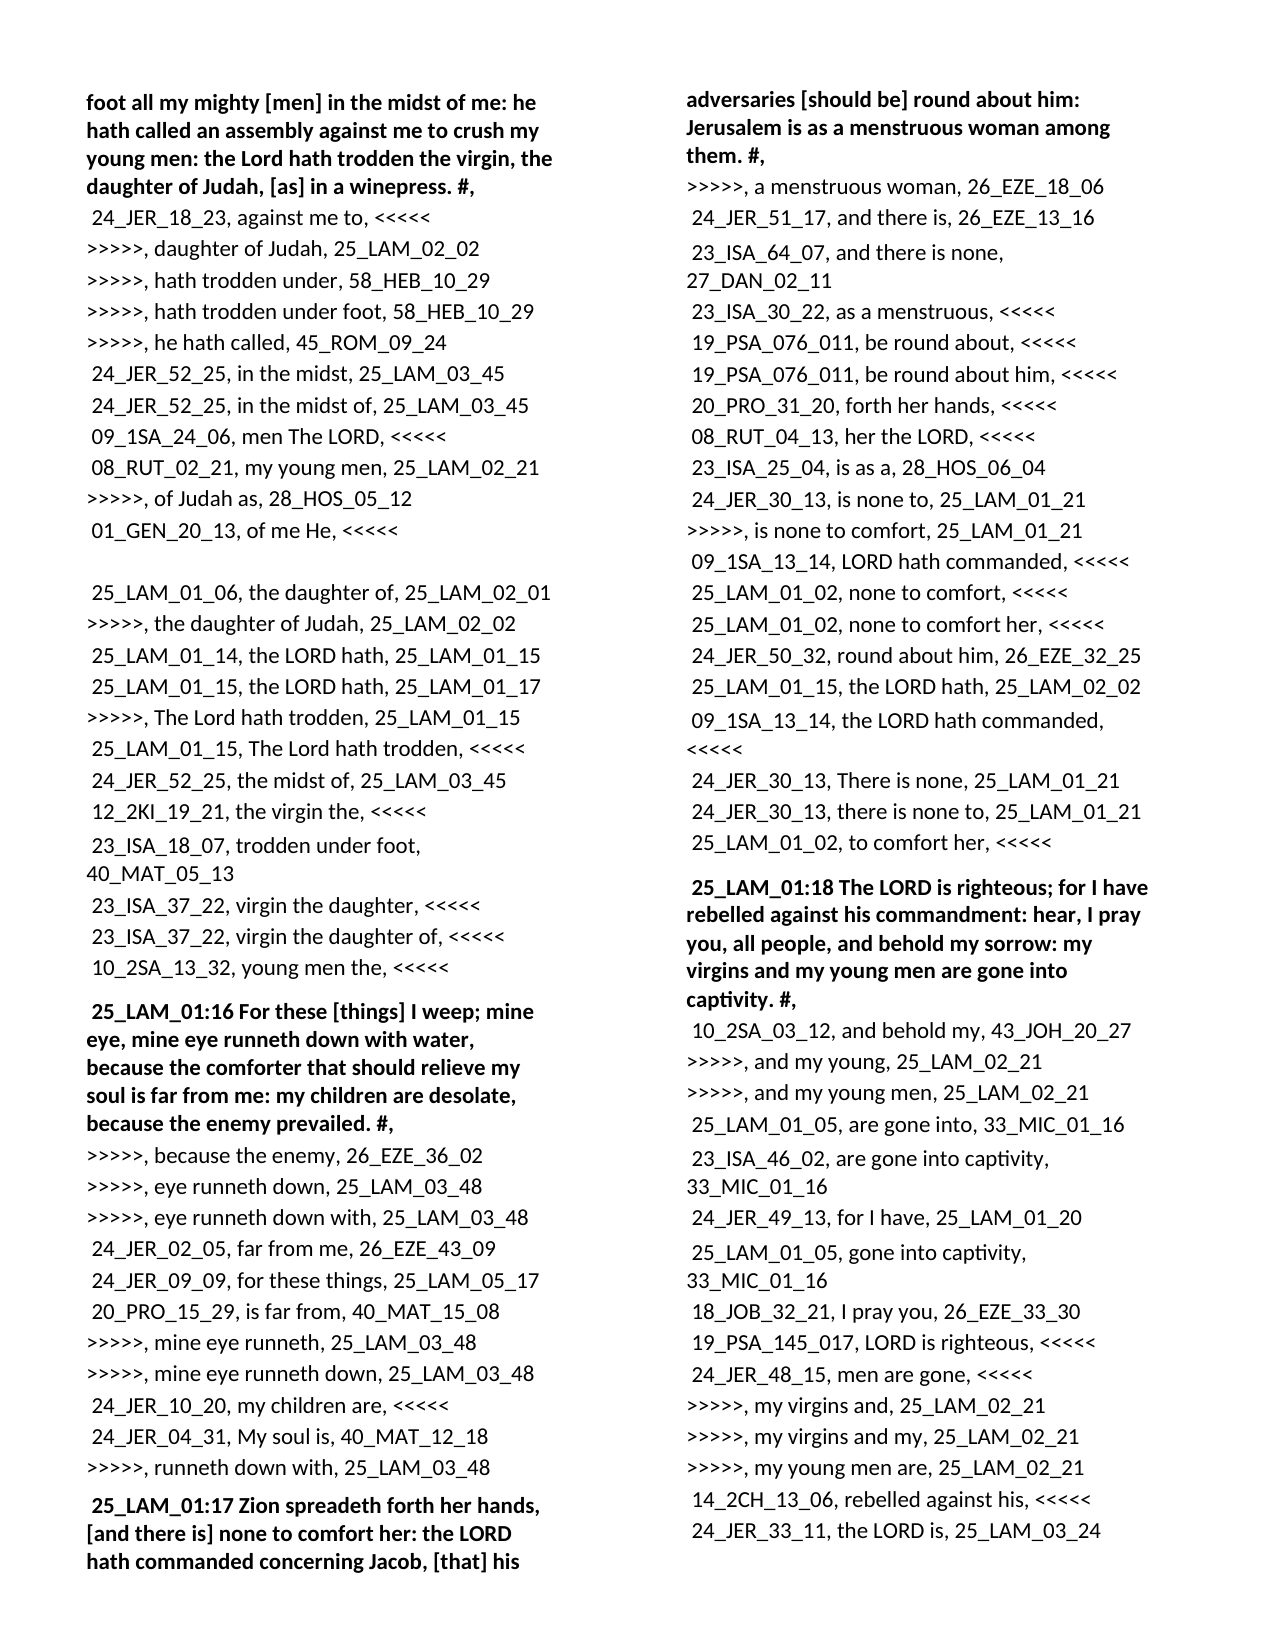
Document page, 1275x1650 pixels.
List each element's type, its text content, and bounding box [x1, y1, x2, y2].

table_cell >>>>>, the daughter of Judah, 25_LAM_02_02 [75, 606, 564, 638]
table_cell 19_PSA_076_011, be round about, <<<<< [675, 325, 1164, 356]
table_cell 24_JER_52_25, in the midst of, 25_LAM_03_45 [75, 388, 564, 419]
table_cell 09_1SA_13_14, the LORD hath commanded, <<<<< [675, 700, 1164, 763]
table_cell 24_JER_52_25, the midst of, 25_LAM_03_45 [75, 763, 564, 794]
table_cell 24_JER_02_05, far from me, 26_EZE_43_09 [75, 1231, 564, 1263]
table_cell 23_ISA_37_22, virgin the daughter of, <<<<< [75, 919, 564, 950]
table_cell 23_ISA_64_07, and there is none, 27_DAN_02_11 [675, 231, 1164, 294]
table_cell 25_LAM_01:16 For these [things] I weep; mine eye, mine eye runneth down with water, because the comforter that should relieve my soul is far from me: my children are desolate, because the enemy prevailed. #, [75, 981, 564, 1138]
table_cell 24_JER_30_13, There is none, 25_LAM_01_21 [675, 763, 1164, 794]
table_cell >>>>>, mine eye runneth down, 25_LAM_03_48 [75, 1356, 564, 1388]
table_cell 23_ISA_37_22, virgin the daughter, <<<<< [75, 888, 564, 919]
table_cell 01_GEN_20_13, of me He, <<<<< [75, 513, 564, 544]
table_cell 24_JER_50_32, round about him, 26_EZE_32_25 [675, 638, 1164, 669]
table_cell 24_JER_30_13, is none to, 25_LAM_01_21 [675, 481, 1164, 513]
table_cell >>>>>, a menstruous woman, 26_EZE_18_06 [675, 169, 1164, 200]
table_cell 23_ISA_46_02, are gone into captivity, 33_MIC_01_16 [675, 1138, 1164, 1200]
table_cell >>>>>, hath trodden under, 58_HEB_10_29 [75, 263, 564, 294]
table_cell 09_1SA_24_06, men The LORD, <<<<< [75, 419, 564, 450]
table_cell 20_PRO_15_29, is far from, 40_MAT_15_08 [75, 1294, 564, 1325]
table_cell 25_LAM_01_15, The Lord hath trodden, <<<<< [75, 731, 564, 763]
table_cell 19_PSA_145_017, LORD is righteous, <<<<< [675, 1325, 1164, 1356]
table_cell 25_LAM_01_02, none to comfort her, <<<<< [675, 606, 1164, 638]
table_cell 25_LAM_01_05, gone into captivity, 33_MIC_01_16 [675, 1231, 1164, 1294]
table_cell 10_2SA_13_32, young men the, <<<<< [75, 950, 564, 981]
table_cell >>>>>, daughter of Judah, 25_LAM_02_02 [75, 231, 564, 263]
table_cell 24_JER_48_15, men are gone, <<<<< [675, 1356, 1164, 1388]
table_cell 08_RUT_02_21, my young men, 25_LAM_02_21 [75, 450, 564, 481]
table_cell 23_ISA_30_22, as a menstruous, <<<<< [675, 294, 1164, 325]
table_cell 24_JER_30_13, there is none to, 25_LAM_01_21 [675, 794, 1164, 825]
table_cell 24_JER_09_09, for these things, 25_LAM_05_17 [75, 1263, 564, 1294]
table_cell 25_LAM_01_14, the LORD hath, 25_LAM_01_15 [75, 638, 564, 669]
table_cell 24_JER_10_20, my children are, <<<<< [75, 1388, 564, 1419]
table_cell >>>>>, my virgins and, 25_LAM_02_21 [675, 1388, 1164, 1419]
table_cell 12_2KI_19_21, the virgin the, <<<<< [75, 794, 564, 825]
table_cell 09_1SA_13_14, LORD hath commanded, <<<<< [675, 544, 1164, 575]
table_cell 25_LAM_01_02, to comfort her, <<<<< [675, 825, 1164, 856]
table_cell 18_JOB_32_21, I pray you, 26_EZE_33_30 [675, 1294, 1164, 1325]
table_cell 20_PRO_31_20, forth her hands, <<<<< [675, 388, 1164, 419]
table_cell 23_ISA_25_04, is as a, 28_HOS_06_04 [675, 450, 1164, 481]
table_cell 25_LAM_01:17 Zion spreadeth forth her hands, [and there is] none to comfort her: the LORD hath commanded concerning Jacob, [that] his adversaries [should be] round about him: Jerusalem is as a menstruous woman among them. #, [75, 1481, 564, 1575]
table_cell >>>>>, mine eye runneth, 25_LAM_03_48 [75, 1325, 564, 1356]
table_cell >>>>>, because the enemy, 26_EZE_36_02 [75, 1138, 564, 1169]
table_cell 25_LAM_01_06, the daughter of, 25_LAM_02_01 [75, 544, 564, 606]
table_cell 24_JER_18_23, against me to, <<<<< [75, 200, 564, 231]
table_cell 10_2SA_03_12, and behold my, 43_JOH_20_27 [675, 1013, 1164, 1044]
table_cell >>>>>, he hath called, 45_ROM_09_24 [75, 325, 564, 356]
table_cell >>>>>, of Judah as, 28_HOS_05_12 [75, 481, 564, 513]
table_cell >>>>>, The Lord hath trodden, 25_LAM_01_15 [75, 700, 564, 731]
table_cell 24_JER_52_25, in the midst, 25_LAM_03_45 [75, 356, 564, 388]
table_cell >>>>>, eye runneth down, 25_LAM_03_48 [75, 1169, 564, 1200]
table_cell 19_PSA_076_011, be round about him, <<<<< [675, 356, 1164, 388]
table_cell 14_2CH_13_06, rebelled against his, <<<<< [675, 1481, 1164, 1513]
table_cell >>>>>, my virgins and my, 25_LAM_02_21 [675, 1419, 1164, 1450]
table_cell >>>>>, hath trodden under foot, 58_HEB_10_29 [75, 294, 564, 325]
table_cell 24_JER_33_11, the LORD is, 25_LAM_03_24 [675, 1513, 1164, 1544]
table_cell >>>>>, is none to comfort, 25_LAM_01_21 [675, 513, 1164, 544]
table_cell 24_JER_04_31, My soul is, 40_MAT_12_18 [75, 1419, 564, 1450]
table_cell 23_ISA_18_07, trodden under foot, 40_MAT_05_13 [75, 825, 564, 888]
table_cell 25_LAM_01:17 Zion spreadeth forth her hands, [and there is] none to comfort her: the LORD hath commanded concerning Jacob, [that] his adversaries [should be] round about him: Jerusalem is as a menstruous woman among them. #, [675, 75, 1164, 169]
table_cell 25_LAM_01_05, are gone into, 33_MIC_01_16 [675, 1106, 1164, 1138]
table_cell >>>>>, and my young men, 25_LAM_02_21 [675, 1075, 1164, 1106]
table_cell 25_LAM_01_15, the LORD hath, 25_LAM_02_02 [675, 669, 1164, 700]
table_cell 25_LAM_01_15, the LORD hath, 25_LAM_01_17 [75, 669, 564, 700]
table_cell >>>>>, runneth down with, 25_LAM_03_48 [75, 1450, 564, 1481]
table_cell 25_LAM_01:18 The LORD is righteous; for I have rebelled against his commandment: hear, I pray you, all people, and behold my sorrow: my virgins and my young men are gone into captivity. #, [675, 856, 1164, 1013]
table_cell 24_JER_49_13, for I have, 25_LAM_01_20 [675, 1200, 1164, 1231]
table_cell 24_JER_51_17, and there is, 26_EZE_13_16 [675, 200, 1164, 231]
table_cell 25_LAM_01_02, none to comfort, <<<<< [675, 575, 1164, 606]
table_cell >>>>>, and my young, 25_LAM_02_21 [675, 1044, 1164, 1075]
table_cell >>>>>, eye runneth down with, 25_LAM_03_48 [75, 1200, 564, 1231]
table_cell 08_RUT_04_13, her the LORD, <<<<< [675, 419, 1164, 450]
table_cell >>>>>, my young men are, 25_LAM_02_21 [675, 1450, 1164, 1481]
